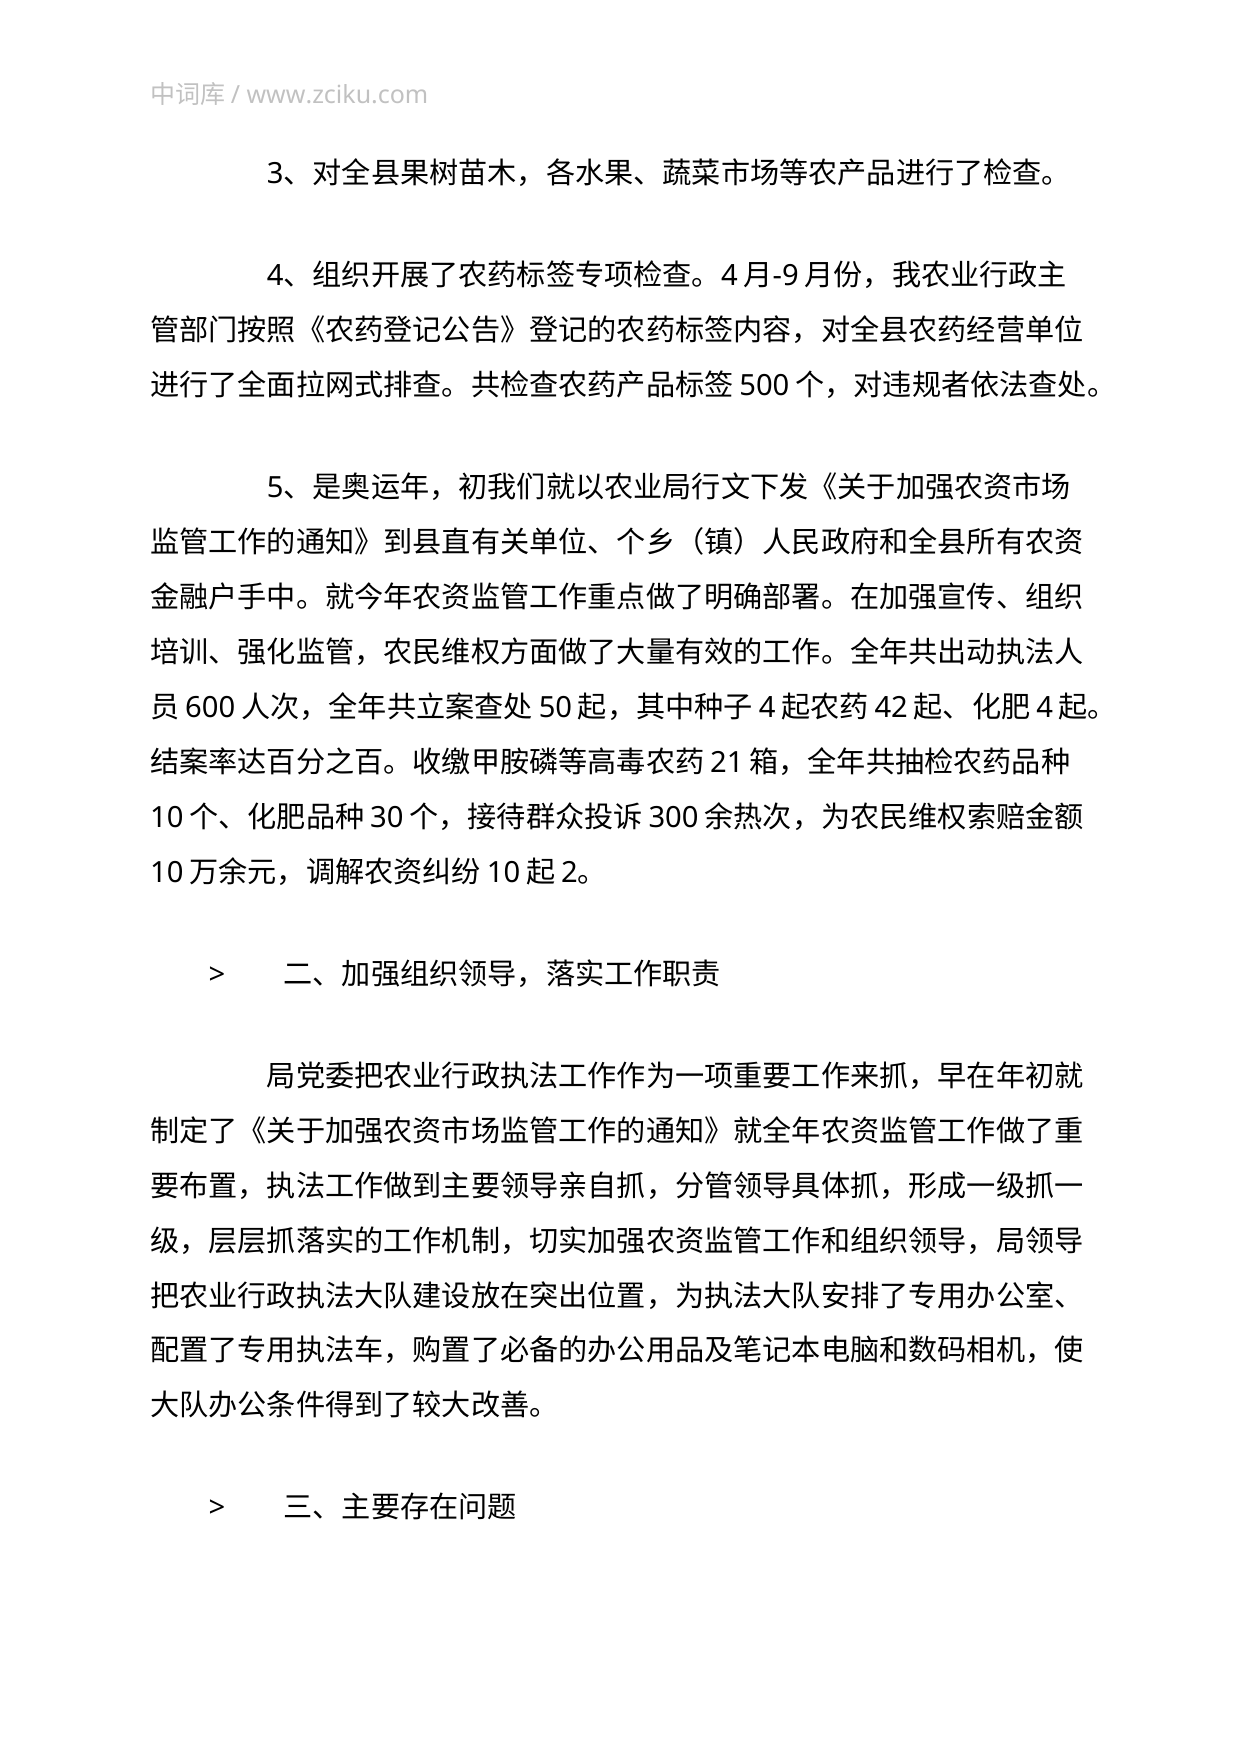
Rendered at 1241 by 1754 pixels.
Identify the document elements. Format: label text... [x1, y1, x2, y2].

text > 三、主要存在问题 [150, 1484, 1090, 1526]
text 4、组织开展了农药标签专项检查。4月-9月份，我农业行政主管部门按照《农药登记公告》登记的农药标签内容，对全县农药经营单位进行了全面拉网式排查。共检查农药产品标签500个，对违规者依法查处。 [150, 252, 1090, 404]
text > 二、加强组织领导，落实工作职责 [150, 951, 1090, 993]
text 局党委把农业行政执法工作作为一项重要工作来抓，早在年初就制定了《关于加强农资市场监管工作的通知》就全年农资监管工作做了重要布置，执法工作做到主要领导亲自抓，分管领导具体抓，形成一级抓一级，层层抓落实的工作机制，切实加强农资监管工作和组织领导，局领导把农业行政执法大队建设放在突出位置，为执法大队安排了专用办公室、配置了专用执法车，购置了必备的办公用品及笔记本电脑和数码相机，使大队办公条件得到了较大改善。 [150, 1052, 1090, 1424]
text 3、对全县果树苗木，各水果、蔬菜市场等农产品进行了检查。 [150, 150, 1090, 192]
text 5、是奥运年，初我们就以农业局行文下发《关于加强农资市场监管工作的通知》到县直有关单位、个乡（镇）人民政府和全县所有农资金融户手中。就今年农资监管工作重点做了明确部署。在加强宣传、组织培训、强化监管，农民维权方面做了大量有效的工作。全年共出动执法人员600人次，全年共立案查处50起，其中种子4起农药42起、化肥4起。结案率达百分之百。收缴甲胺磷等高毒农药21箱，全年共抽检农药品种10个、化肥品种30个，接待群众投诉300余热次，为农民维权索赔金额10万余元，调解农资纠纷10起2。 [150, 464, 1090, 891]
